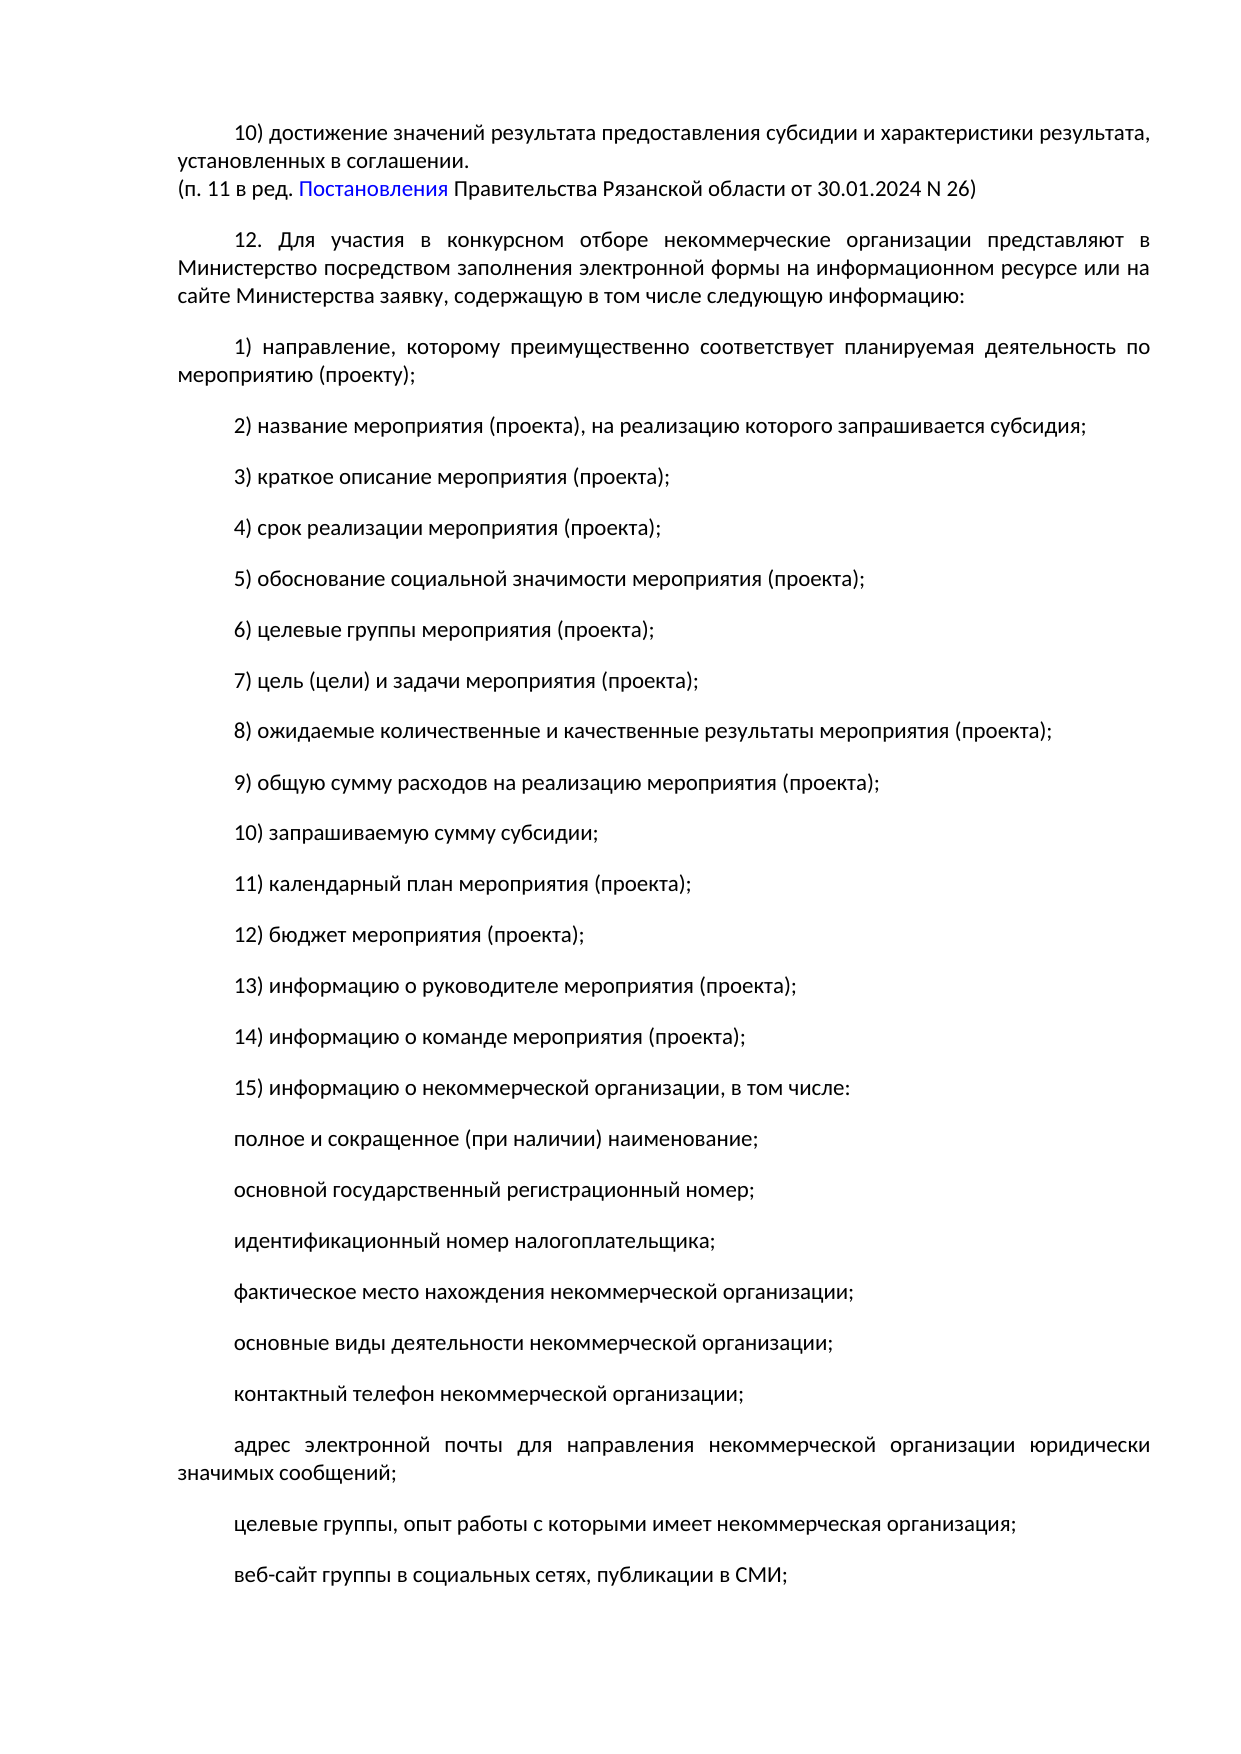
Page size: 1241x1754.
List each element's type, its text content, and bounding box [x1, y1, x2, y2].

text 7) цель (цели) и задачи мероприятия (проекта); [177, 666, 1152, 694]
text полное и сокращенное (при наличии) наименование; [177, 1124, 1152, 1152]
text 12. Для участия в конкурсном отборе некоммерческие организации представляют в Министерство посредством заполнения электронной формы на информационном ресурсе или на сайте Министерства заявку, содержащую в том числе следующую информацию: [177, 225, 1152, 309]
text 3) краткое описание мероприятия (проекта); [177, 462, 1152, 490]
text 2) название мероприятия (проекта), на реализацию которого запрашивается субсидия; [177, 411, 1152, 439]
text 5) обоснование социальной значимости мероприятия (проекта); [177, 564, 1152, 592]
text 12) бюджет мероприятия (проекта); [177, 920, 1152, 948]
text контактный телефон некоммерческой организации; [177, 1379, 1152, 1407]
text 10) достижение значений результата предоставления субсидии и характеристики результата, установленных в соглашении. [177, 118, 1152, 174]
text 15) информацию о некоммерческой организации, в том числе: [177, 1073, 1152, 1101]
text 14) информацию о команде мероприятия (проекта); [177, 1022, 1152, 1050]
text 10) запрашиваемую сумму субсидии; [177, 818, 1152, 847]
text 13) информацию о руководителе мероприятия (проекта); [177, 971, 1152, 999]
text основные виды деятельности некоммерческой организации; [177, 1328, 1152, 1356]
text 4) срок реализации мероприятия (проекта); [177, 513, 1152, 541]
text 11) календарный план мероприятия (проекта); [177, 869, 1152, 897]
text идентификационный номер налогоплательщика; [177, 1226, 1152, 1254]
text 6) целевые группы мероприятия (проекта); [177, 615, 1152, 643]
text веб-сайт группы в социальных сетях, публикации в СМИ; [177, 1560, 1152, 1588]
text 1) направление, которому преимущественно соответствует планируемая деятельность по мероприятию (проекту); [177, 332, 1152, 388]
text основной государственный регистрационный номер; [177, 1175, 1152, 1203]
text 8) ожидаемые количественные и качественные результаты мероприятия (проекта); [177, 717, 1152, 745]
text фактическое место нахождения некоммерческой организации; [177, 1277, 1152, 1305]
text (п. 11 в ред. Постановления Правительства Рязанской области от 30.01.2024 N 26) [177, 174, 1152, 202]
text адрес электронной почты для направления некоммерческой организации юридически значимых сообщений; [177, 1430, 1152, 1486]
text целевые группы, опыт работы с которыми имеет некоммерческая организация; [177, 1509, 1152, 1537]
text 9) общую сумму расходов на реализацию мероприятия (проекта); [177, 768, 1152, 796]
